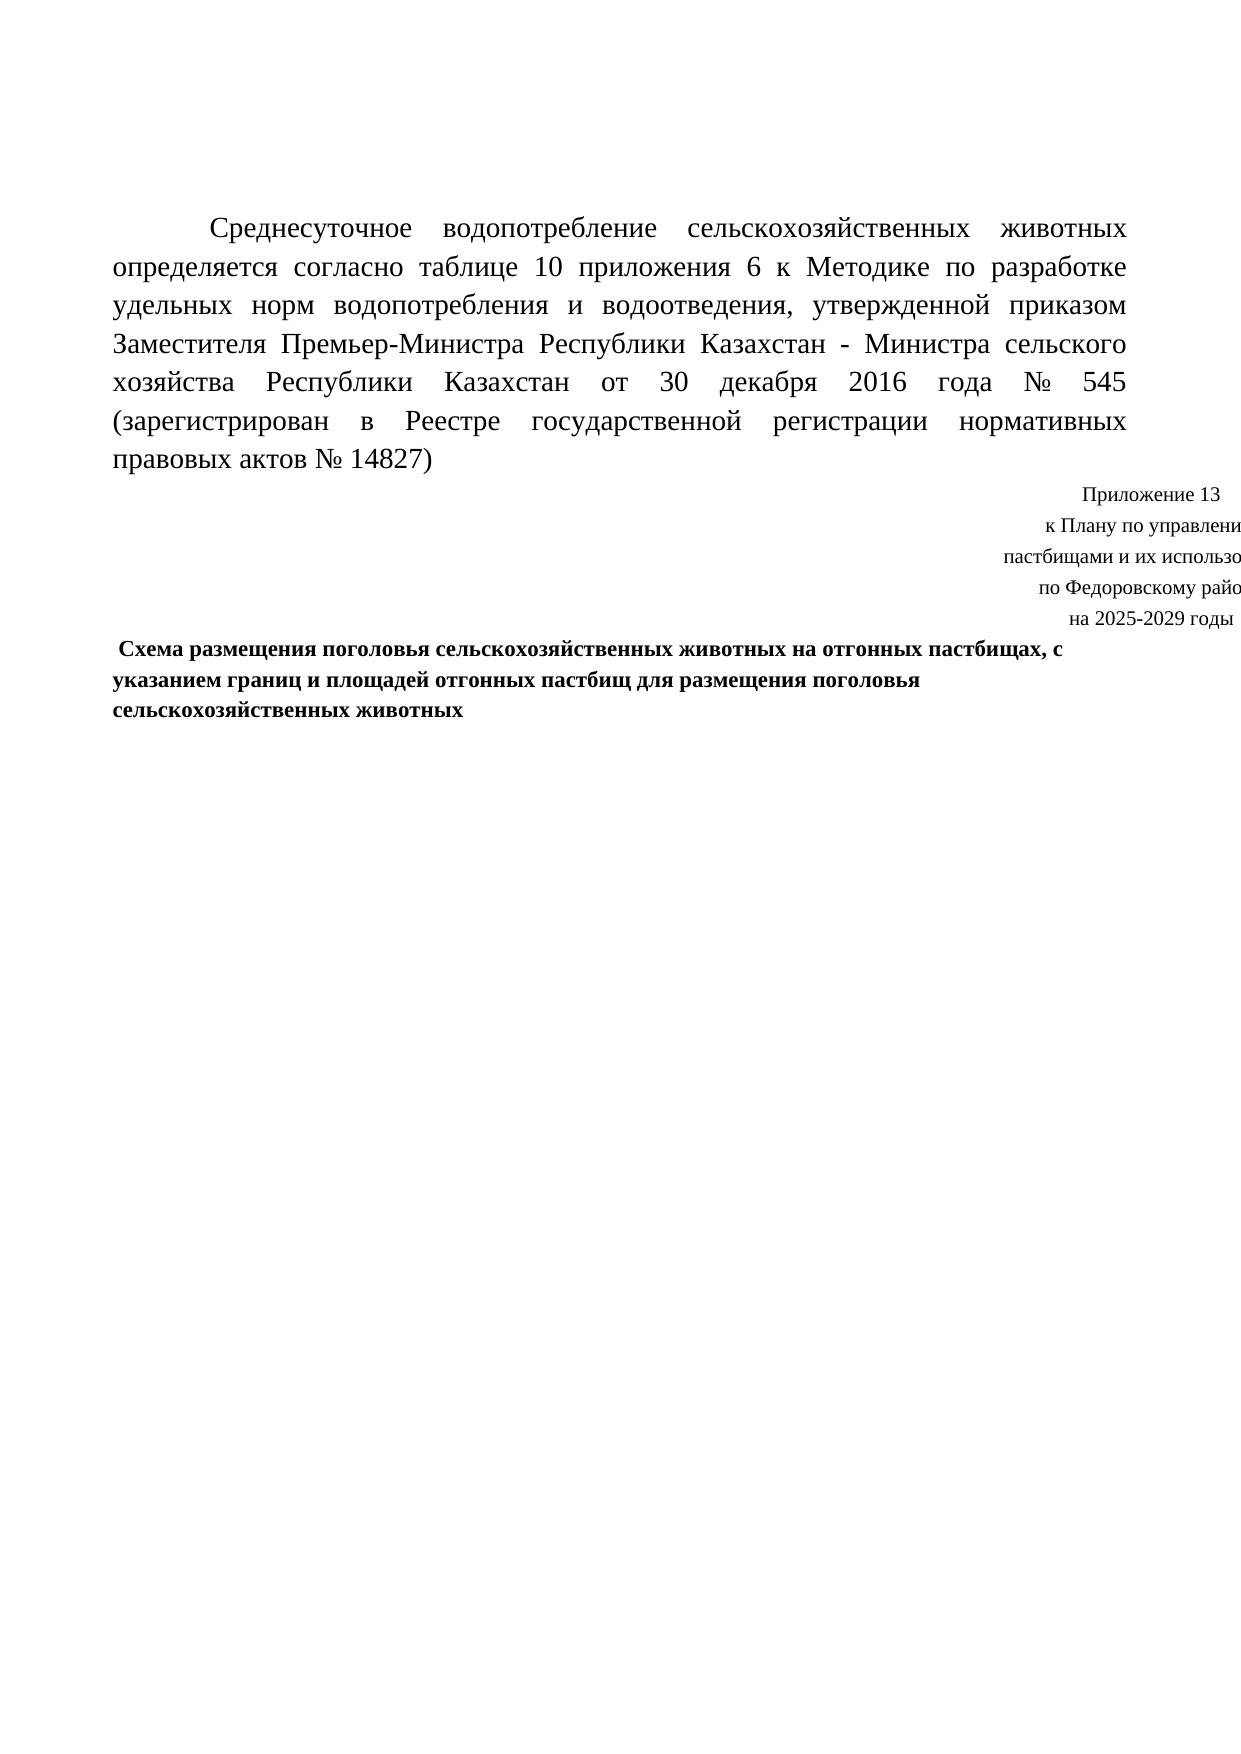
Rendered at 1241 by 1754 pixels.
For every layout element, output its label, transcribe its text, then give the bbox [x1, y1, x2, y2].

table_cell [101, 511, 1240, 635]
text Среднесуточное водопотребление сельскохозяйственных животных определяется согласно таблице 10 приложения 6 к Методике по разработке удельных норм водопотребления и водоотведения, утвержденной приказом Заместителя Премьер-Министра Республики Казахстан - Министра сельского хозяйства Республики Казахстан от 30 декабря 2016 года № 545 (зарегистрирован в Реестре государственной регистрации нормативных правовых актов № 14827) [112, 210, 1128, 475]
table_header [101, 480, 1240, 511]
text Схема размещения поголовья сельскохозяйственных животных на отгонных пастбищах, с указанием границ и площадей отгонных пастбищ для размещения поголовья сельскохозяйственных животных [112, 635, 1128, 722]
